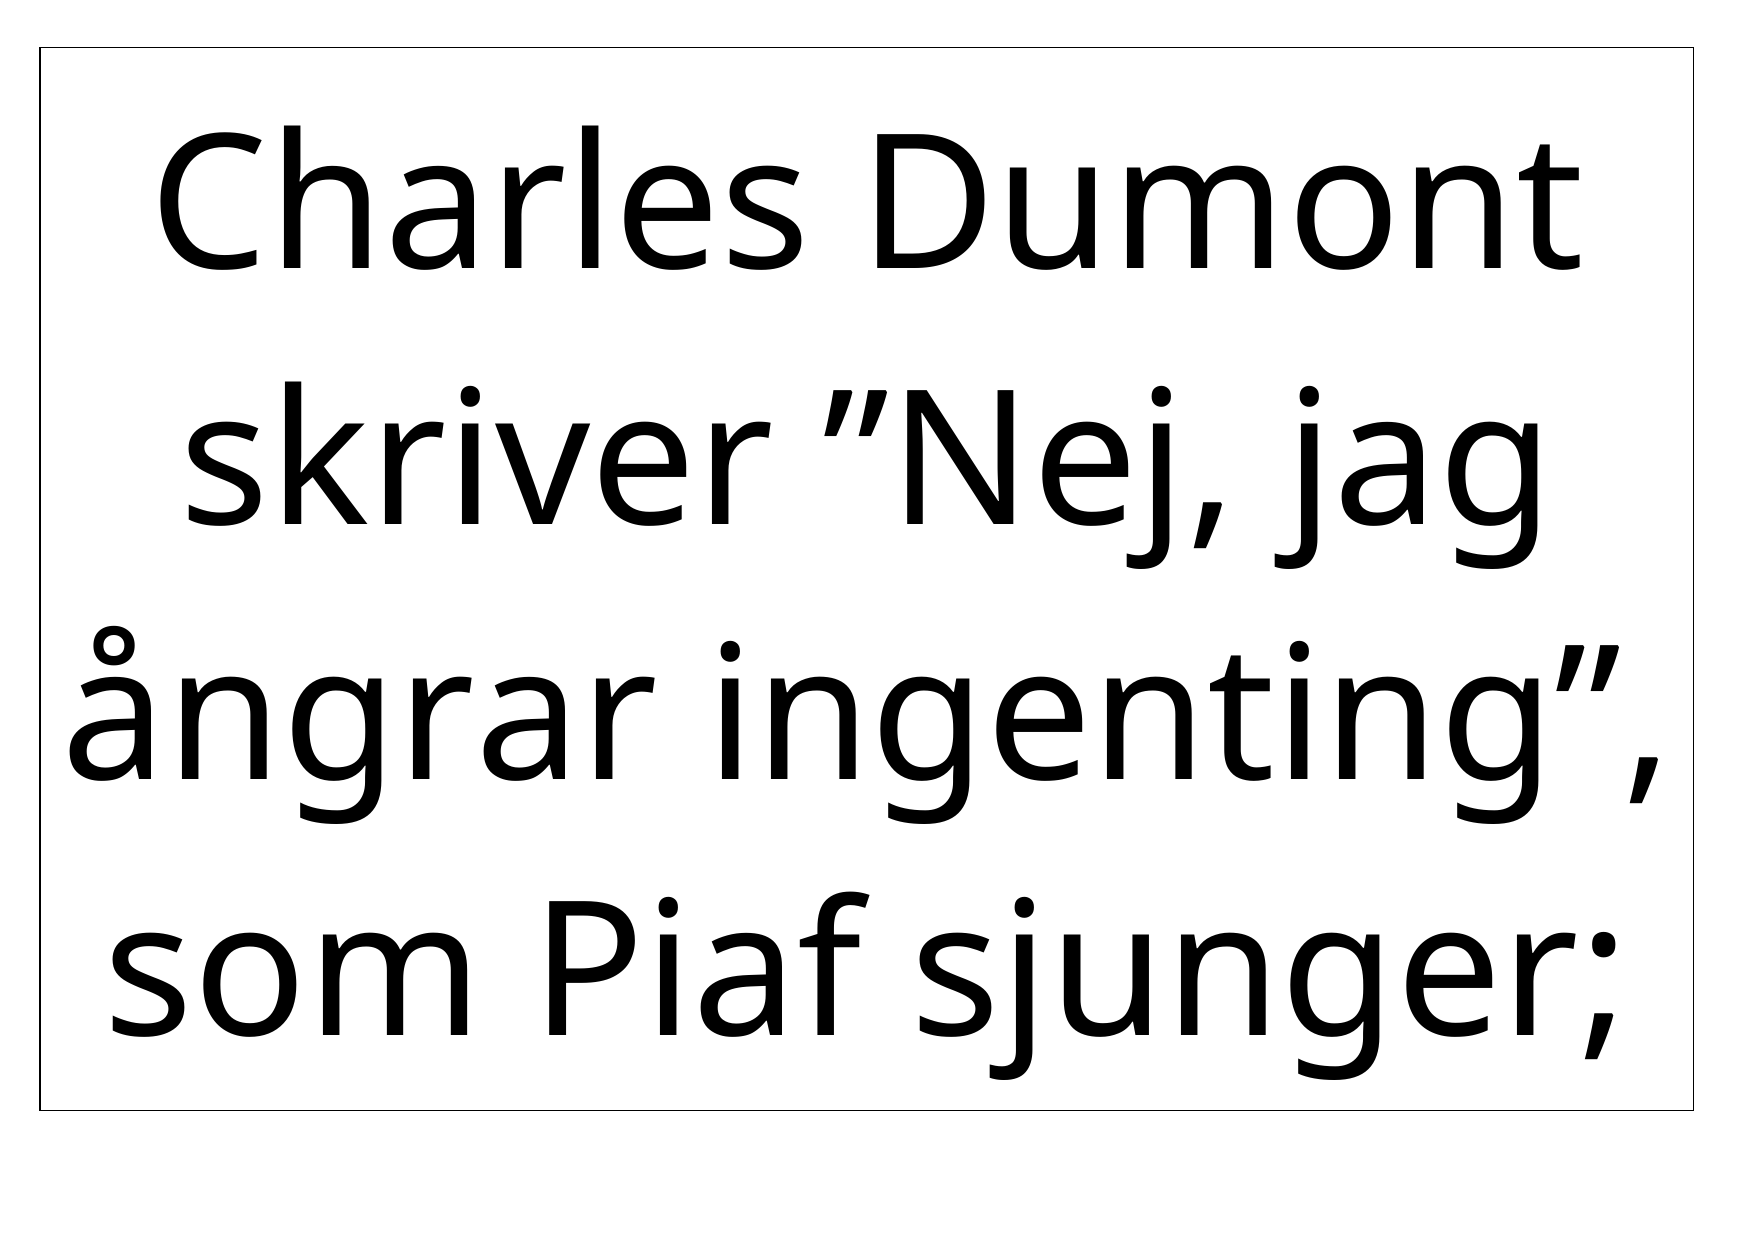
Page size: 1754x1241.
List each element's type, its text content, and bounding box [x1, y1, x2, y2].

table_cell Charles Dumont skriver ”Nej, jag ångrar ingenting”, som Piaf sjunger; [41, 48, 1693, 1110]
